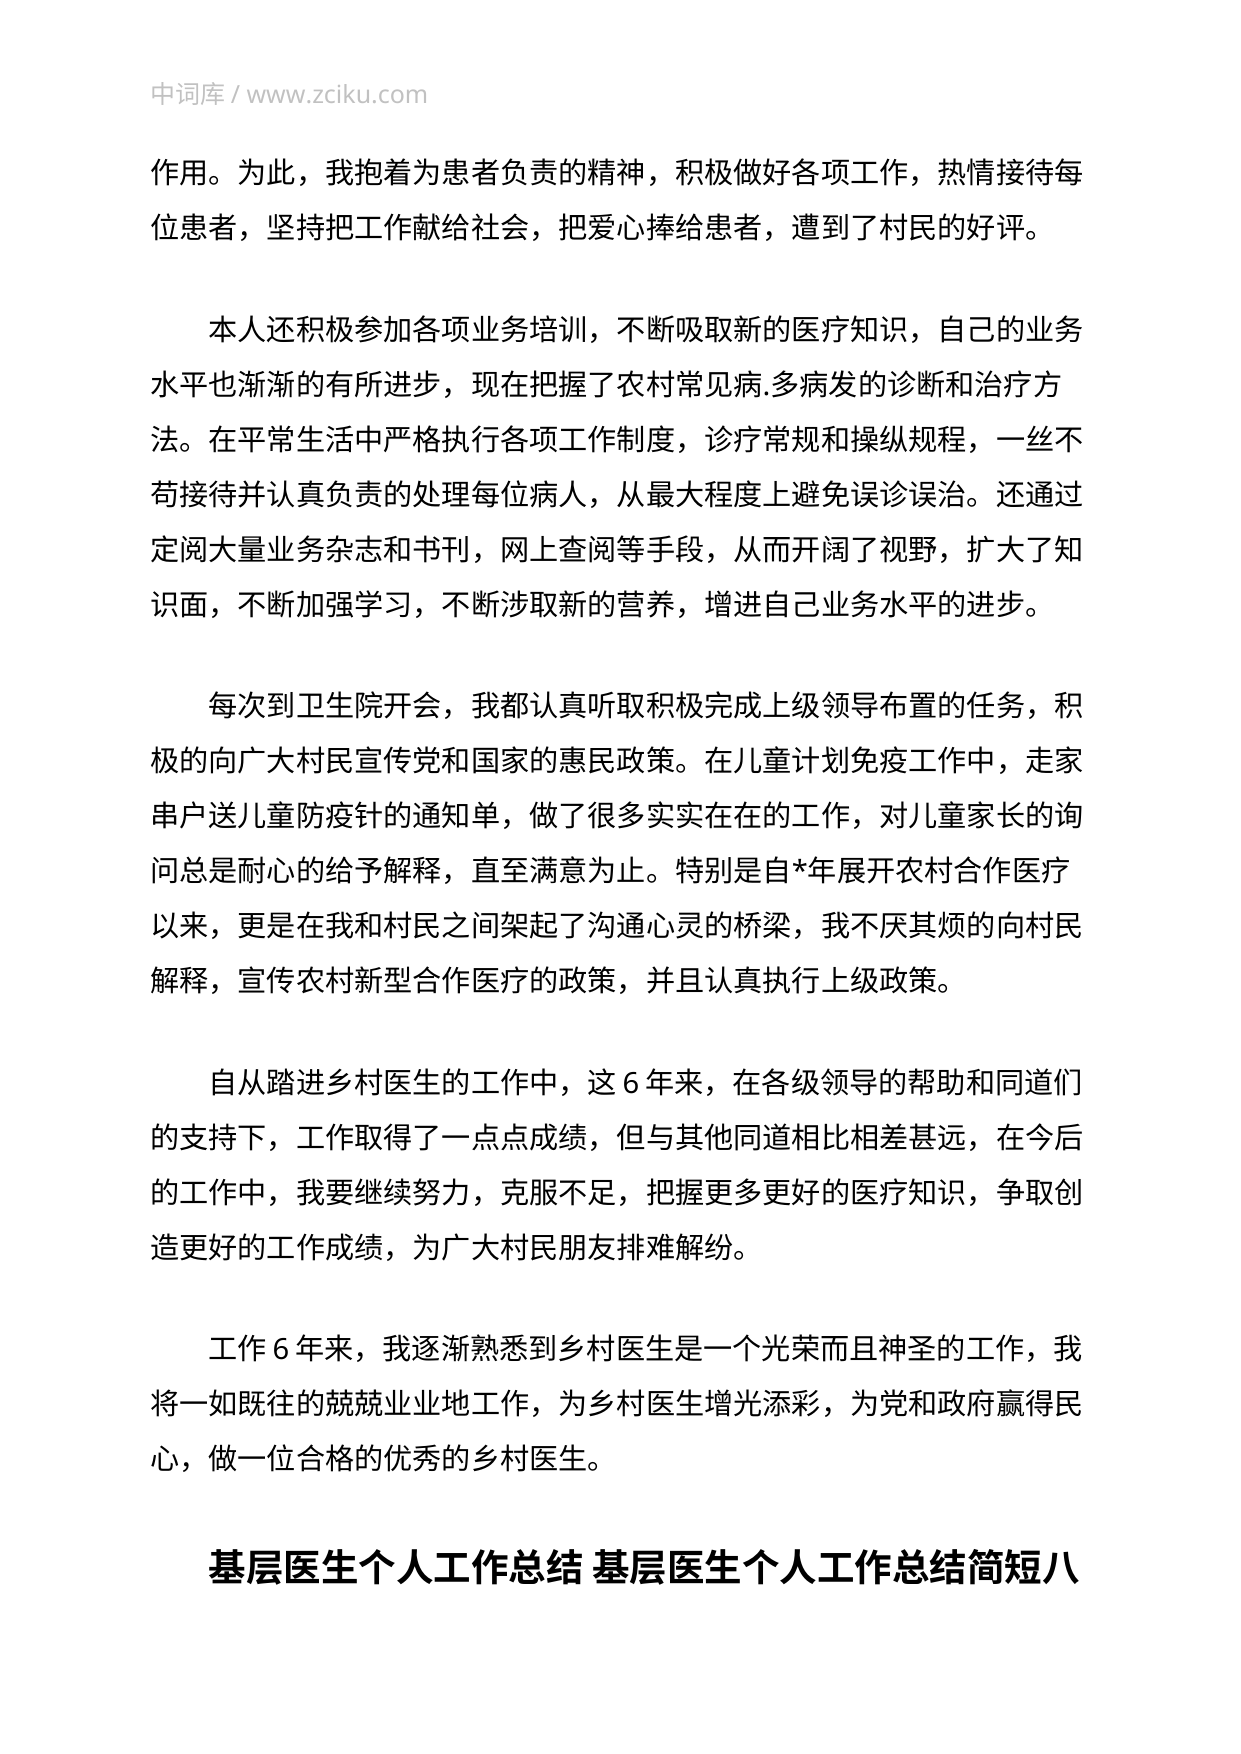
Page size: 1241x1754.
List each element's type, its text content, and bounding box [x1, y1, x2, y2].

text 自从踏进乡村医生的工作中，这6年来，在各级领导的帮助和同道们的支持下，工作取得了一点点成绩，但与其他同道相比相差甚远，在今后的工作中，我要继续努力，克服不足，把握更多更好的医疗知识，争取创造更好的工作成绩，为广大村民朋友排难解纷。 [150, 1059, 1090, 1266]
text 本人还积极参加各项业务培训，不断吸取新的医疗知识，自己的业务水平也渐渐的有所进步，现在把握了农村常见病.多病发的诊断和治疗方法。在平常生活中严格执行各项工作制度，诊疗常规和操纵规程，一丝不苟接待并认真负责的处理每位病人，从最大程度上避免误诊误治。还通过定阅大量业务杂志和书刊，网上查阅等手段，从而开阔了视野，扩大了知识面，不断加强学习，不断涉取新的营养，增进自己业务水平的进步。 [150, 307, 1090, 623]
text 每次到卫生院开会，我都认真听取积极完成上级领导布置的任务，积极的向广大村民宣传党和国家的惠民政策。在儿童计划免疫工作中，走家串户送儿童防疫针的通知单，做了很多实实在在的工作，对儿童家长的询问总是耐心的给予解释，直至满意为止。特别是自*年展开农村合作医疗以来，更是在我和村民之间架起了沟通心灵的桥梁，我不厌其烦的向村民解释，宣传农村新型合作医疗的政策，并且认真执行上级政策。 [150, 683, 1090, 1000]
text 工作6年来，我逐渐熟悉到乡村医生是一个光荣而且神圣的工作，我将一如既往的兢兢业业地工作，为乡村医生增光添彩，为党和政府赢得民心，做一位合格的优秀的乡村医生。 [150, 1326, 1090, 1478]
text 基层医生个人工作总结 基层医生个人工作总结简短八 [150, 1538, 1090, 1592]
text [150, 150, 1090, 247]
